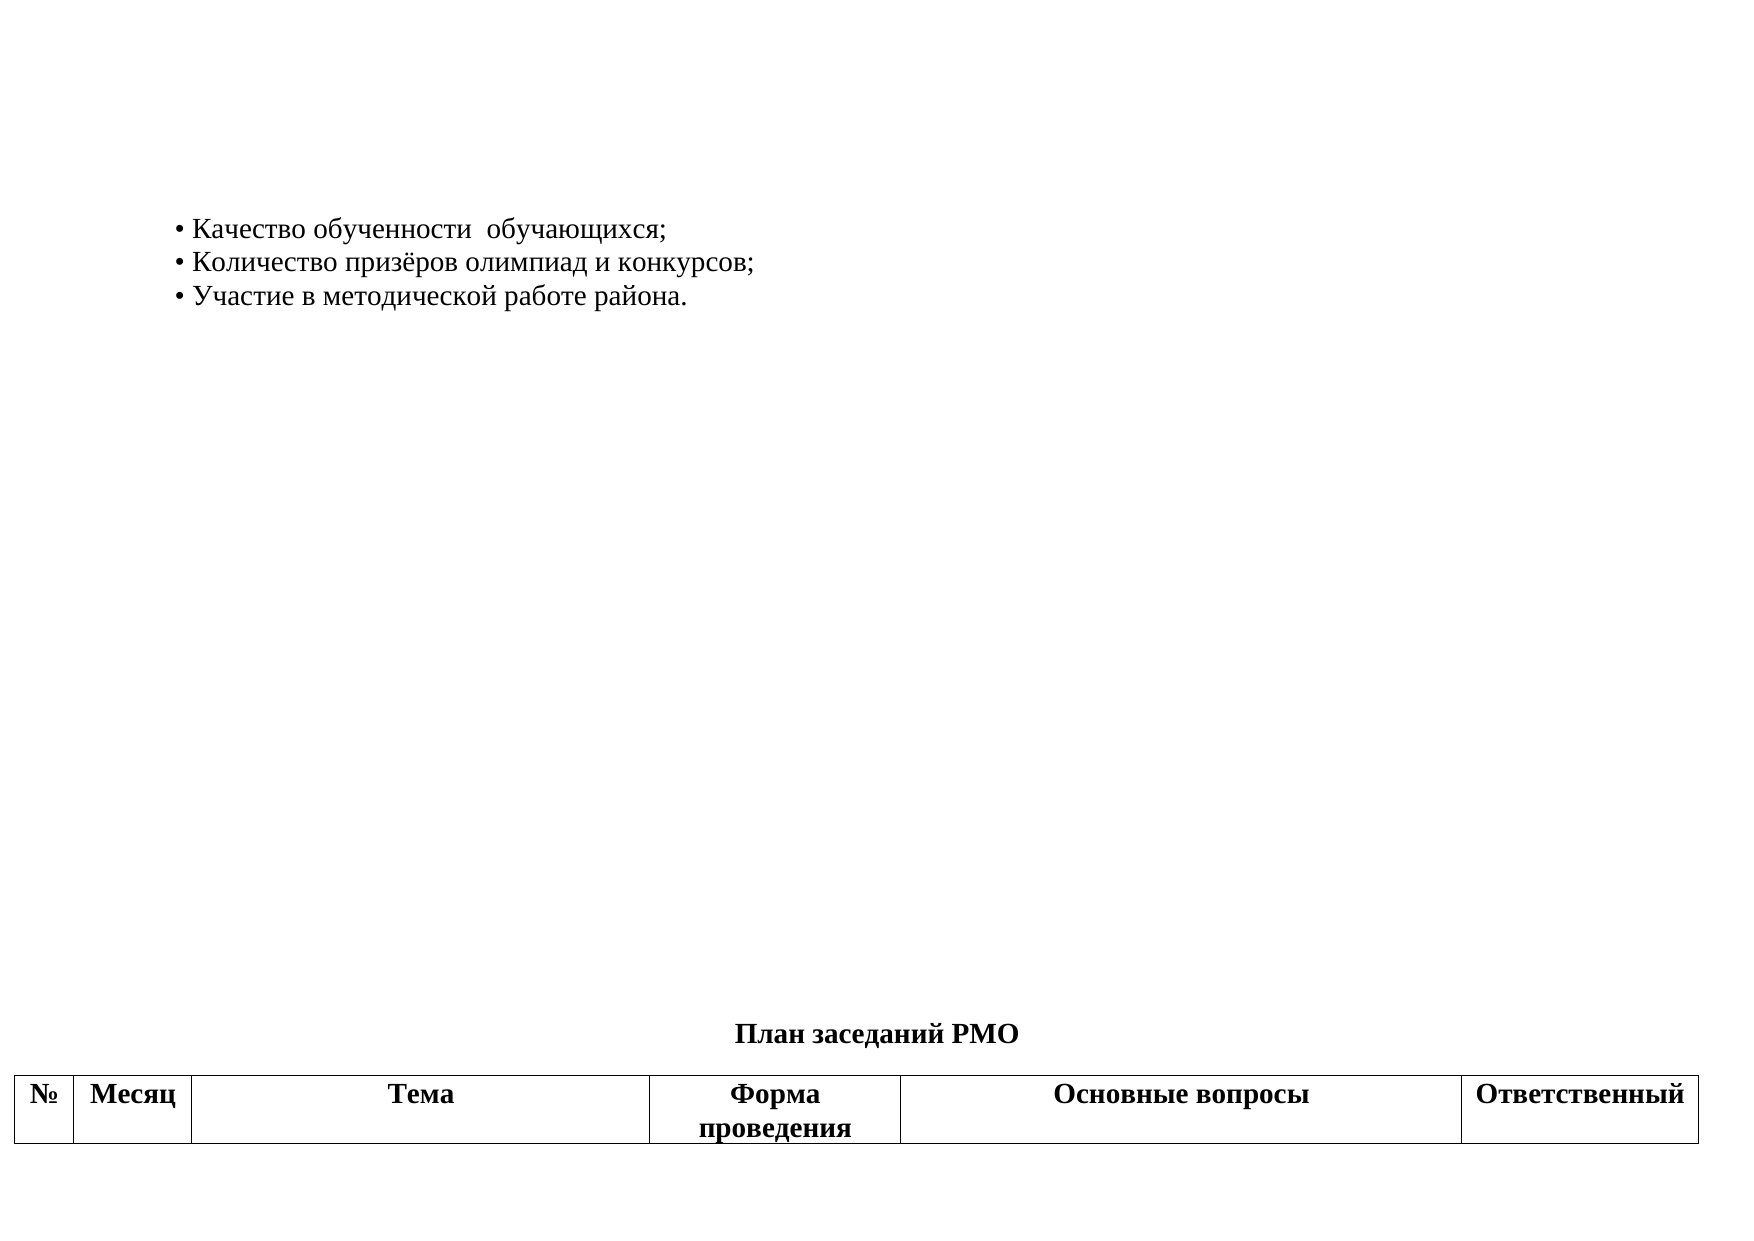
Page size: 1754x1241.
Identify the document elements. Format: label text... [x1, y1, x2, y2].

text • Участие в методической работе района. [174, 278, 1636, 311]
table_header Форма проведения [650, 1076, 900, 1143]
table_header Месяц [74, 1076, 191, 1143]
text • Качество обученности обучающихся; [174, 211, 1636, 244]
table_header Тема [192, 1076, 649, 1143]
table_header Ответственный [1462, 1076, 1698, 1143]
text План заседаний РМО [118, 1016, 1636, 1049]
table_header Основные вопросы [901, 1076, 1461, 1143]
text • Количество призёров олимпиад и конкурсов; [174, 244, 1636, 278]
table_header № [15, 1076, 73, 1143]
